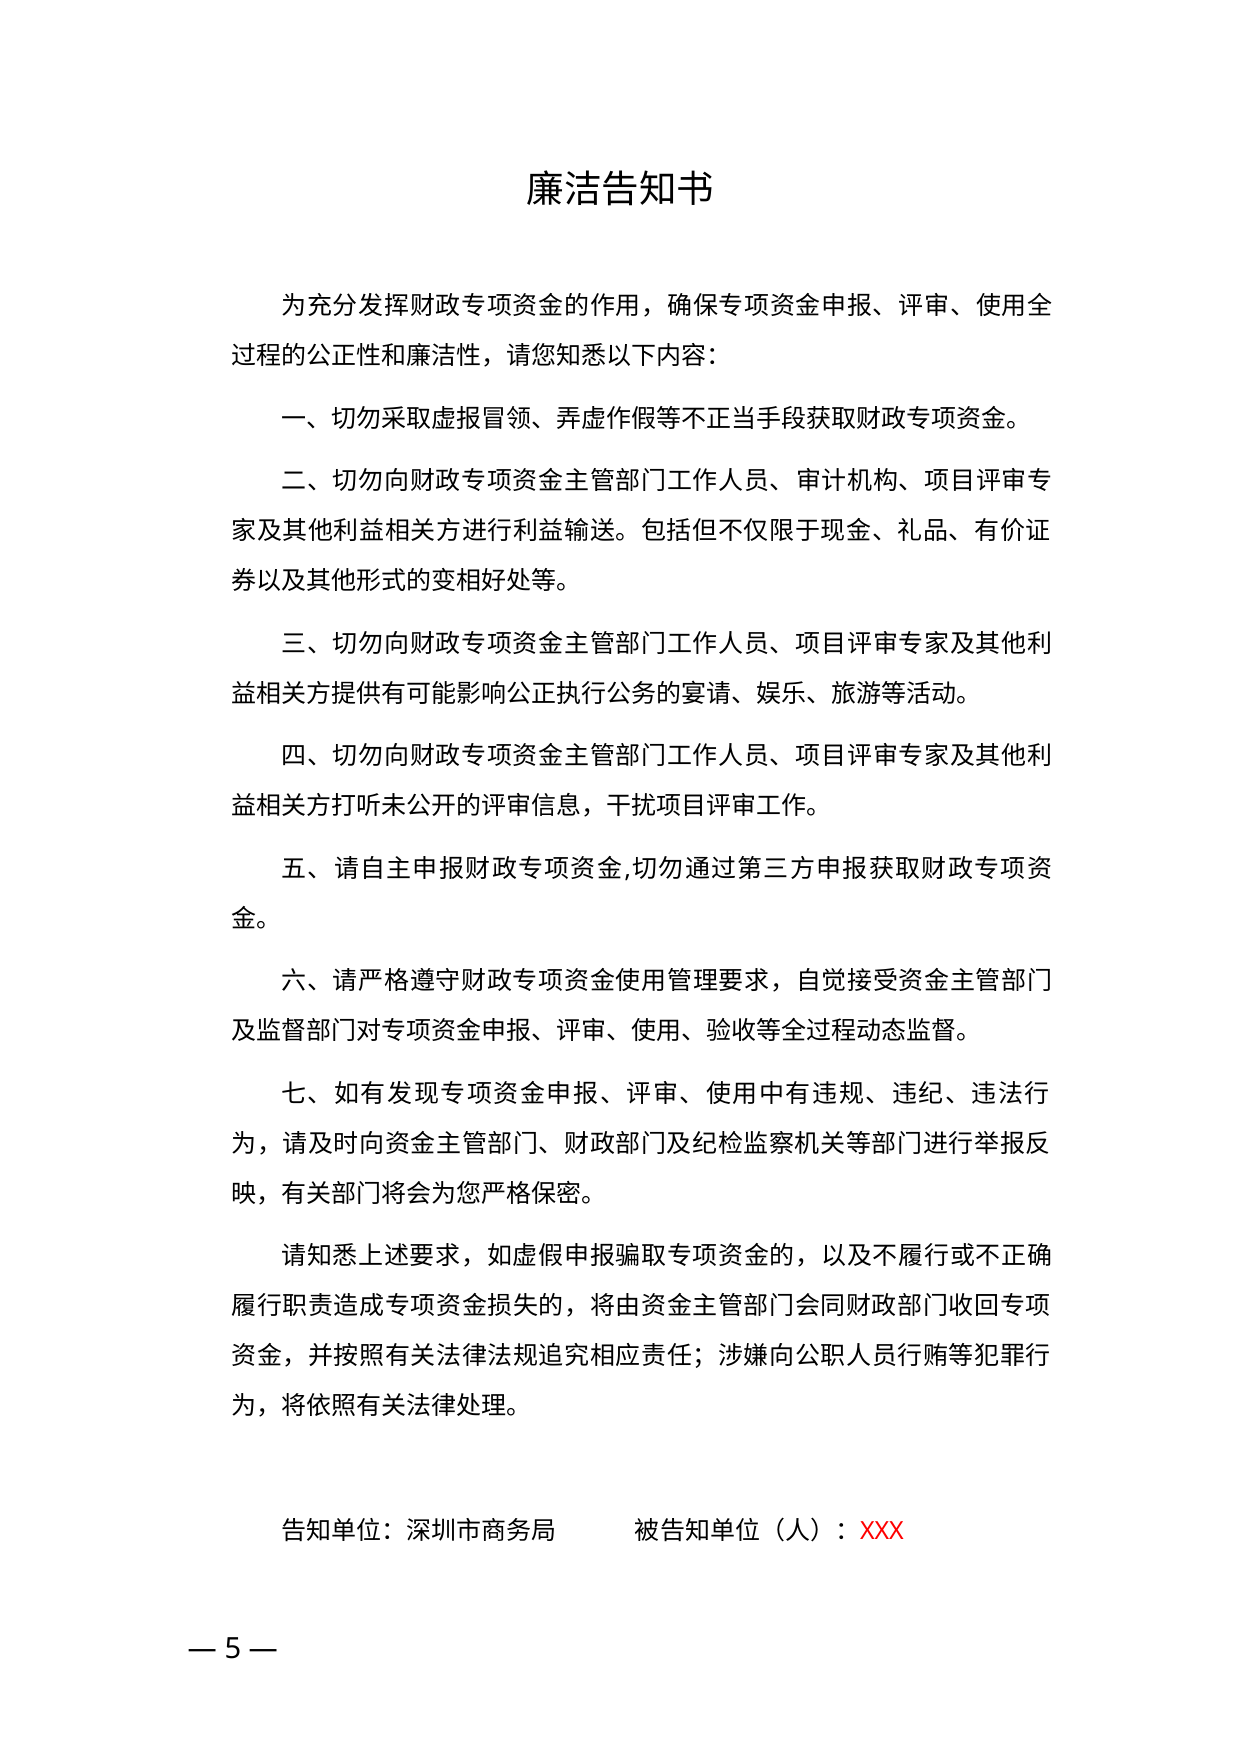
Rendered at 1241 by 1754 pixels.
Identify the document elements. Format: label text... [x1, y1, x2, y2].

text 七、如有发现专项资金申报、评审、使用中有违规、违纪、违法行为，请及时向资金主管部门、财政部门及纪检监察机关等部门进行举报反映，有关部门将会为您严格保密。 [231, 1062, 1053, 1212]
text 三、切勿向财政专项资金主管部门工作人员、项目评审专家及其他利益相关方提供有可能影响公正执行公务的宴请、娱乐、旅游等活动。 [231, 612, 1053, 712]
text 告知单位：深圳市商务局 被告知单位（人）：XXX [231, 1499, 1053, 1549]
text 四、切勿向财政专项资金主管部门工作人员、项目评审专家及其他利益相关方打听未公开的评审信息，干扰项目评审工作。 [231, 724, 1053, 824]
text 一、切勿采取虚报冒领、弄虚作假等不正当手段获取财政专项资金。 [231, 387, 1053, 437]
text 廉洁告知书 [187, 162, 1053, 212]
text 五、请自主申报财政专项资金,切勿通过第三方申报获取财政专项资金。 [231, 837, 1053, 937]
text 为充分发挥财政专项资金的作用，确保专项资金申报、评审、使用全过程的公正性和廉洁性，请您知悉以下内容： [231, 274, 1053, 374]
text 六、请严格遵守财政专项资金使用管理要求，自觉接受资金主管部门及监督部门对专项资金申报、评审、使用、验收等全过程动态监督。 [231, 949, 1053, 1049]
text 二、切勿向财政专项资金主管部门工作人员、审计机构、项目评审专家及其他利益相关方进行利益输送。包括但不仅限于现金、礼品、有价证券以及其他形式的变相好处等。 [231, 449, 1053, 599]
text 请知悉上述要求，如虚假申报骗取专项资金的，以及不履行或不正确履行职责造成专项资金损失的，将由资金主管部门会同财政部门收回专项资金，并按照有关法律法规追究相应责任；涉嫌向公职人员行贿等犯罪行为，将依照有关法律处理。 [231, 1224, 1053, 1424]
